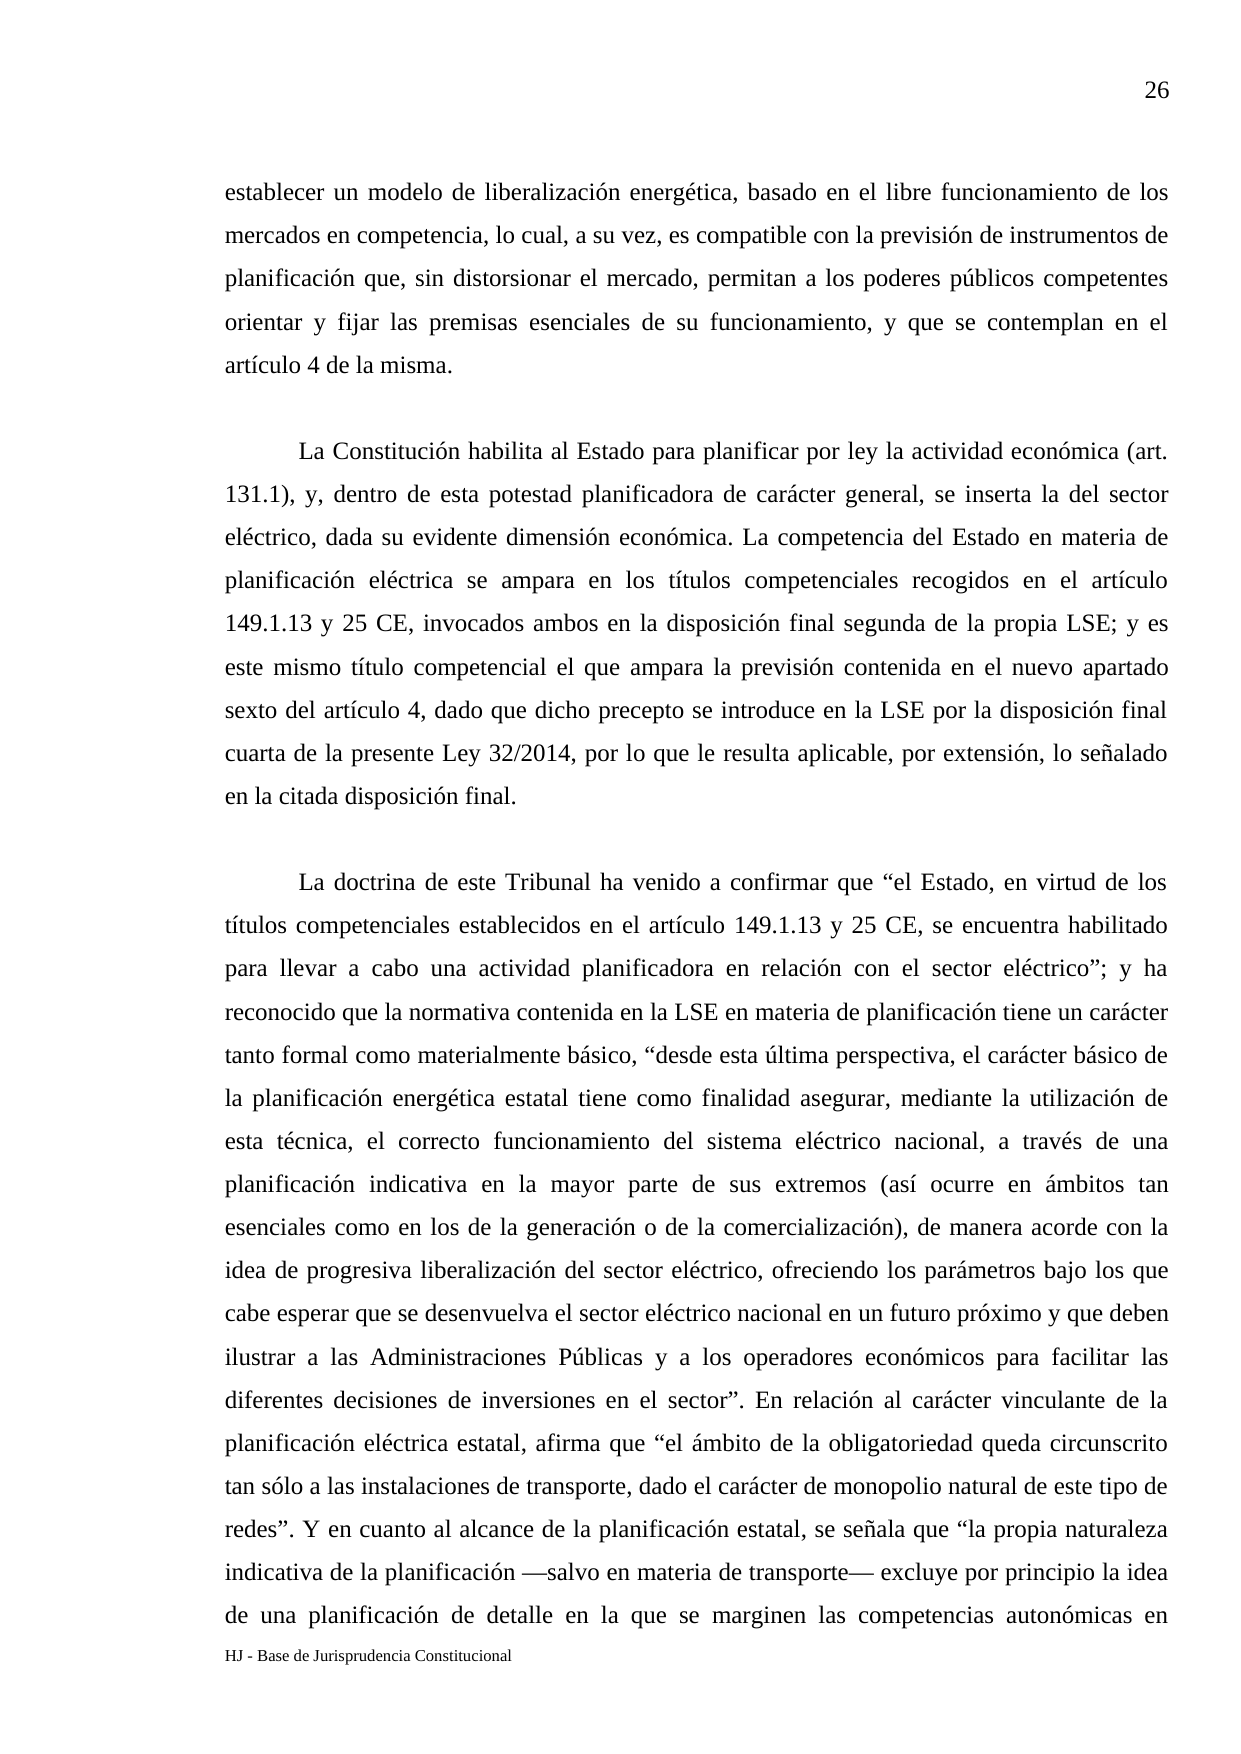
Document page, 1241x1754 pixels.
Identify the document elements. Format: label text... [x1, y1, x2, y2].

text La Constitución habilita al Estado para planificar por ley la actividad económica (art. 131.1), y, dentro de esta potestad planificadora de carácter general, se inserta la del sector eléctrico, dada su evidente dimensión económica. La competencia del Estado en materia de planificación eléctrica se ampara en los títulos competenciales recogidos en el artículo 149.1.13 y 25 CE, invocados ambos en la disposición final segunda de la propia LSE; y es este mismo título competencial el que ampara la previsión contenida en el nuevo apartado sexto del artículo 4, dado que dicho precepto se introduce en la LSE por la disposición final cuarta de la presente Ley 32/2014, por lo que le resulta aplicable, por extensión, lo señalado en la citada disposición final. [224, 436, 1169, 810]
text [224, 867, 1169, 1629]
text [224, 177, 1169, 378]
